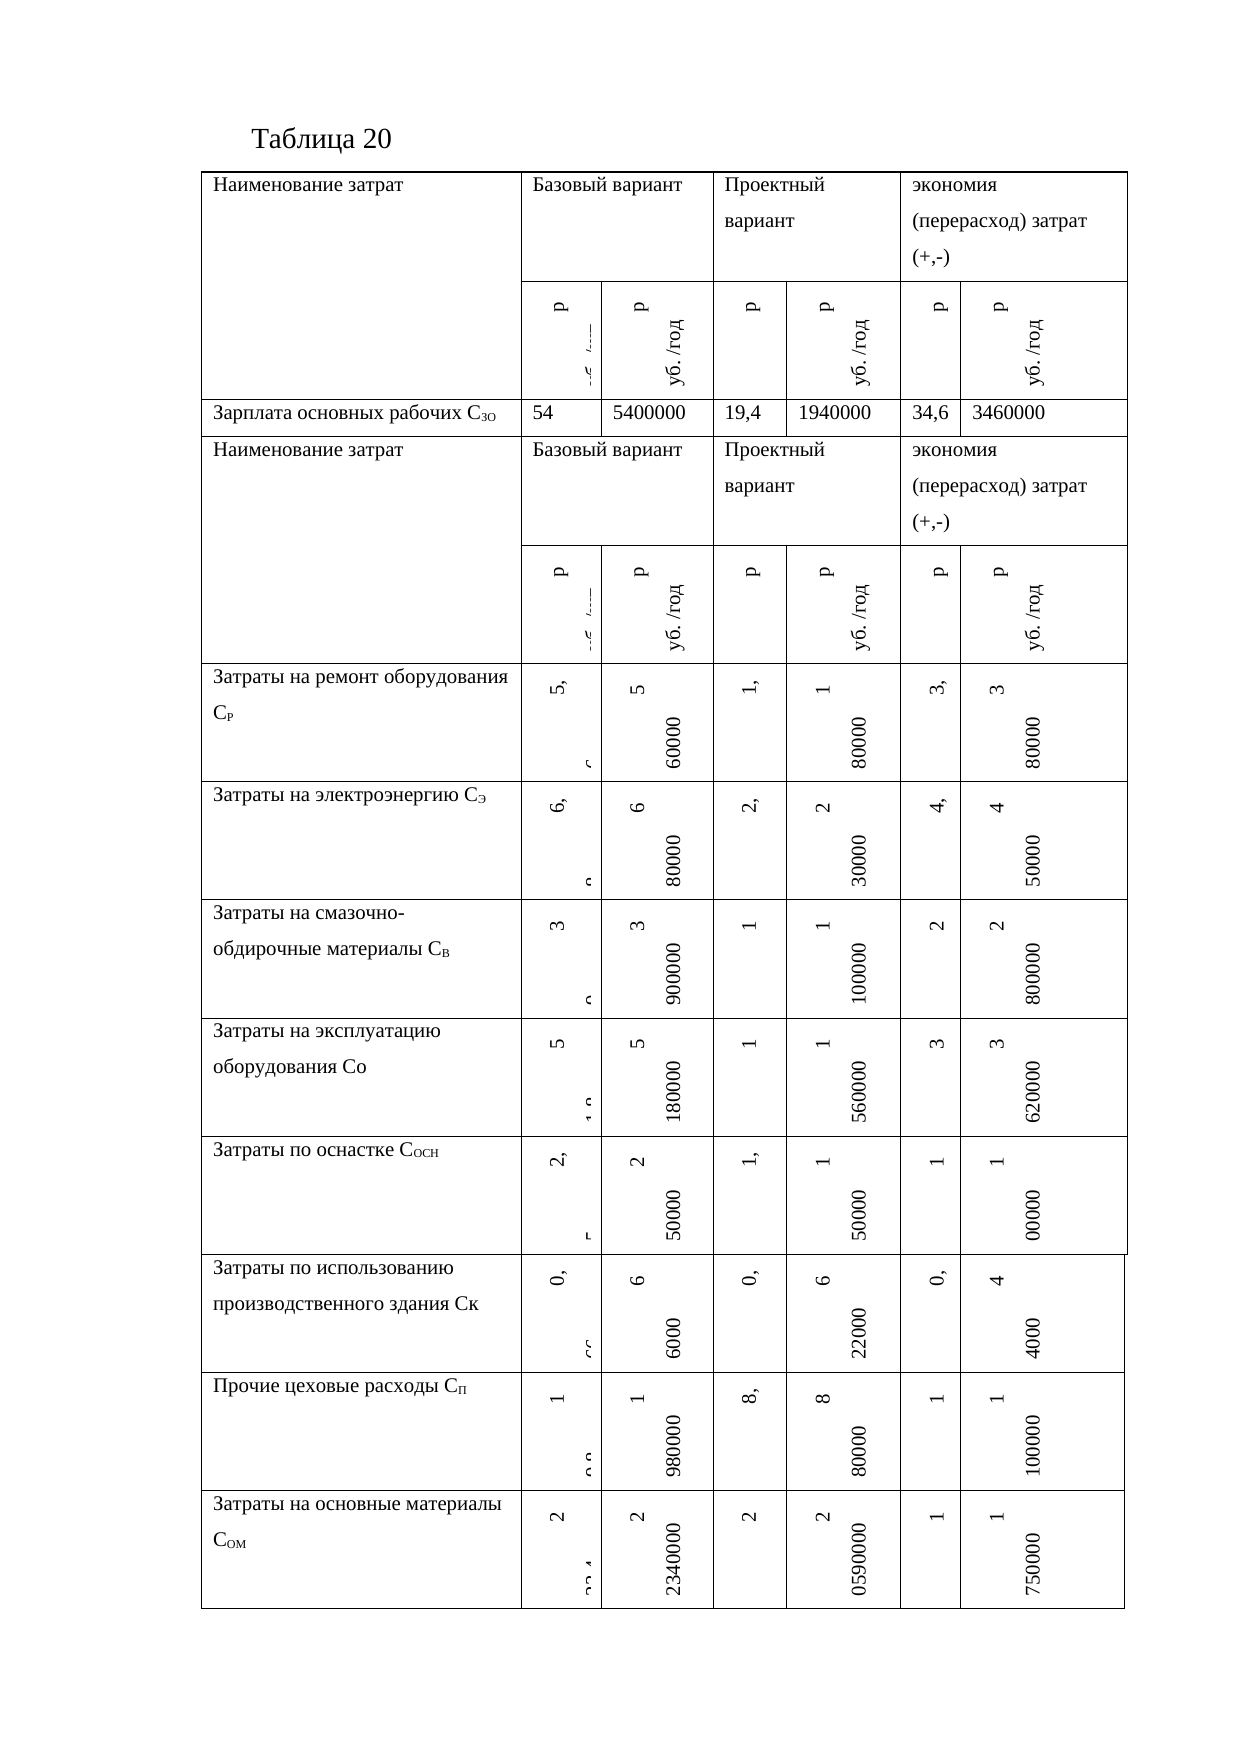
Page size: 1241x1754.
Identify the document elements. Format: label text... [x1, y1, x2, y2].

table_cell 2,5 [522, 1137, 601, 1254]
table_cell 1,5 [714, 1137, 786, 1254]
table_cell 180000 [787, 664, 900, 781]
table_cell 1 [901, 1137, 960, 1254]
table_cell 5180000 [602, 1019, 713, 1136]
table_cell 0,66 [522, 1255, 601, 1372]
table_cell 2800000 [961, 900, 1127, 1017]
table_cell 36,2 [901, 1019, 960, 1136]
table_cell 19,4 [714, 400, 786, 436]
text Таблица 20 [177, 121, 1152, 154]
table_cell экономия (перерасход) затрат (+,-) [901, 437, 1127, 545]
table_cell 450000 [961, 782, 1127, 899]
table_cell 22340000 [602, 1491, 713, 1608]
table_cell 28 [901, 900, 960, 1017]
table_cell 8,8 [714, 1373, 786, 1490]
table_cell 3620000 [961, 1019, 1127, 1136]
table_cell 6,8 [522, 782, 601, 899]
table_cell 1100000 [787, 900, 900, 1017]
table_header Базовый вариант [522, 173, 713, 281]
table_cell руб. /год [961, 282, 1127, 399]
table_cell 230000 [787, 782, 900, 899]
table_cell 1940000 [787, 400, 900, 436]
table_cell 880000 [787, 1373, 900, 1490]
table_cell 17,5 [901, 1491, 960, 1608]
table_cell 39 [522, 900, 601, 1017]
table_cell Базовый вариант [522, 437, 713, 545]
table_cell руб. /шт. [901, 546, 960, 663]
table_cell руб. /год [602, 282, 713, 399]
table_header Проектный вариант [714, 173, 900, 281]
table_cell Затраты по оснастке СОСН [202, 1137, 521, 1254]
table_cell Затраты на смазочно-обдирочные материалы СВ [202, 900, 521, 1017]
table_cell руб. /год [602, 546, 713, 663]
table_cell 0,22 [714, 1255, 786, 1372]
table_cell Затраты на электроэнергию СЭ [202, 782, 521, 899]
table_cell 5400000 [602, 400, 713, 436]
table_cell 205,9 [714, 1491, 786, 1608]
table_cell Затраты по использованию производственного здания Ск [202, 1255, 521, 1372]
table_cell руб. /год [787, 546, 900, 663]
table_cell 680000 [602, 782, 713, 899]
table_cell 19,8 [522, 1373, 601, 1490]
table_cell Зарплата основных рабочих СЗО [202, 400, 521, 436]
table_cell 250000 [602, 1137, 713, 1254]
table_cell 44000 [961, 1255, 1124, 1372]
table_cell 2,3 [714, 782, 786, 899]
table_cell 66000 [602, 1255, 713, 1372]
table_cell 11 [714, 900, 786, 1017]
table_cell руб. /год [961, 546, 1127, 663]
table_cell Наименование затрат [202, 437, 521, 663]
table_cell 100000 [961, 1137, 1127, 1254]
table_cell руб. /шт. [714, 282, 786, 399]
table_cell 20590000 [787, 1491, 900, 1608]
table_cell 15,6 [714, 1019, 786, 1136]
table_cell 223,4 [522, 1491, 601, 1608]
table_cell руб. /шт. [522, 546, 601, 663]
table_cell 11 [901, 1373, 960, 1490]
table_cell 54 [522, 400, 601, 436]
table_cell 0,44 [901, 1255, 960, 1372]
table_cell 3900000 [602, 900, 713, 1017]
table_cell Затраты на эксплуатацию оборудования Со [202, 1019, 521, 1136]
table_cell 1560000 [787, 1019, 900, 1136]
table_cell руб. /шт. [522, 282, 601, 399]
table_cell 3460000 [961, 400, 1127, 436]
table_cell 1750000 [961, 1491, 1124, 1608]
table_cell 380000 [961, 664, 1127, 781]
table_cell 622000 [787, 1255, 900, 1372]
table_cell 150000 [787, 1137, 900, 1254]
table_cell 51,8 [522, 1019, 601, 1136]
table_cell 1,8 [714, 664, 786, 781]
table_cell 5,6 [522, 664, 601, 781]
table_cell 1100000 [961, 1373, 1124, 1490]
table_cell 4,5 [901, 782, 960, 899]
table_cell 3,8 [901, 664, 960, 781]
table_header Наименование затрат [202, 173, 521, 399]
table_cell Затраты на основные материалы СОМ [202, 1491, 521, 1608]
table_cell Затраты на ремонт оборудования СР [202, 664, 521, 781]
table_cell 34,6 [901, 400, 960, 436]
table_cell 560000 [602, 664, 713, 781]
table_cell 1980000 [602, 1373, 713, 1490]
table_cell Прочие цеховые расходы СП [202, 1373, 521, 1490]
table_cell Проектный вариант [714, 437, 900, 545]
table_header экономия (перерасход) затрат (+,-) [901, 173, 1127, 281]
table_cell руб. /шт. [901, 282, 960, 399]
table_cell руб. /год [787, 282, 900, 399]
table_cell руб. /шт. [714, 546, 786, 663]
